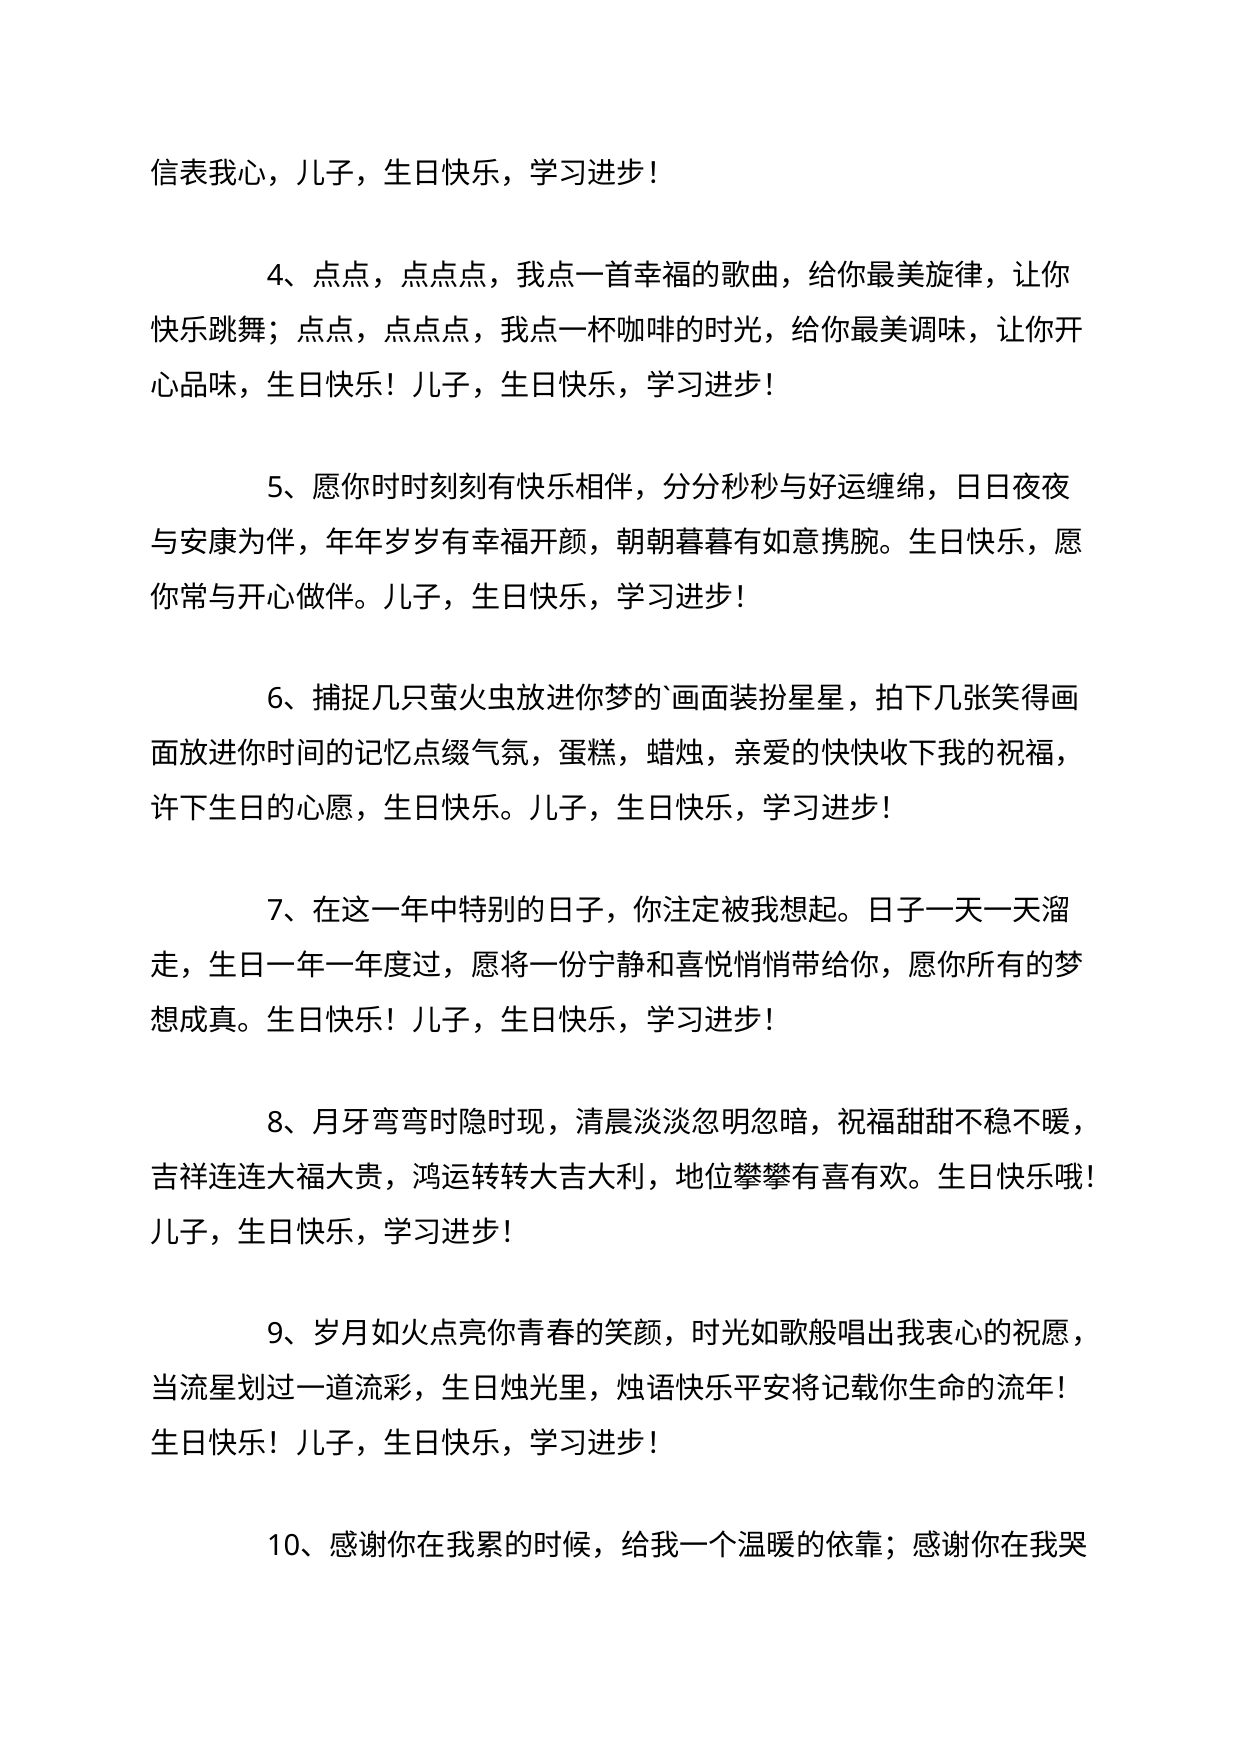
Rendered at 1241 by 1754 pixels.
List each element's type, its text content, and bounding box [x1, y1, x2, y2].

text 4、点点，点点点，我点一首幸福的歌曲，给你最美旋律，让你快乐跳舞；点点，点点点，我点一杯咖啡的时光，给你最美调味，让你开心品味，生日快乐！儿子，生日快乐，学习进步！ [150, 252, 1090, 404]
text 9、岁月如火点亮你青春的笑颜，时光如歌般唱出我衷心的祝愿，当流星划过一道流彩，生日烛光里，烛语快乐平安将记载你生命的流年！生日快乐！儿子，生日快乐，学习进步！ [150, 1310, 1090, 1462]
text 7、在这一年中特别的日子，你注定被我想起。日子一天一天溜走，生日一年一年度过，愿将一份宁静和喜悦悄悄带给你，愿你所有的梦想成真。生日快乐！儿子，生日快乐，学习进步！ [150, 887, 1090, 1039]
text 8、月牙弯弯时隐时现，清晨淡淡忽明忽暗，祝福甜甜不稳不暖，吉祥连连大福大贵，鸿运转转大吉大利，地位攀攀有喜有欢。生日快乐哦！儿子，生日快乐，学习进步！ [150, 1098, 1090, 1251]
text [150, 150, 1090, 192]
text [150, 1522, 1090, 1564]
text 5、愿你时时刻刻有快乐相伴，分分秒秒与好运缠绵，日日夜夜与安康为伴，年年岁岁有幸福开颜，朝朝暮暮有如意携腕。生日快乐，愿你常与开心做伴。儿子，生日快乐，学习进步！ [150, 463, 1090, 616]
text 6、捕捉几只萤火虫放进你梦的`画面装扮星星，拍下几张笑得画面放进你时间的记忆点缀气氛，蛋糕，蜡烛，亲爱的快快收下我的祝福，许下生日的心愿，生日快乐。儿子，生日快乐，学习进步！ [150, 675, 1090, 827]
